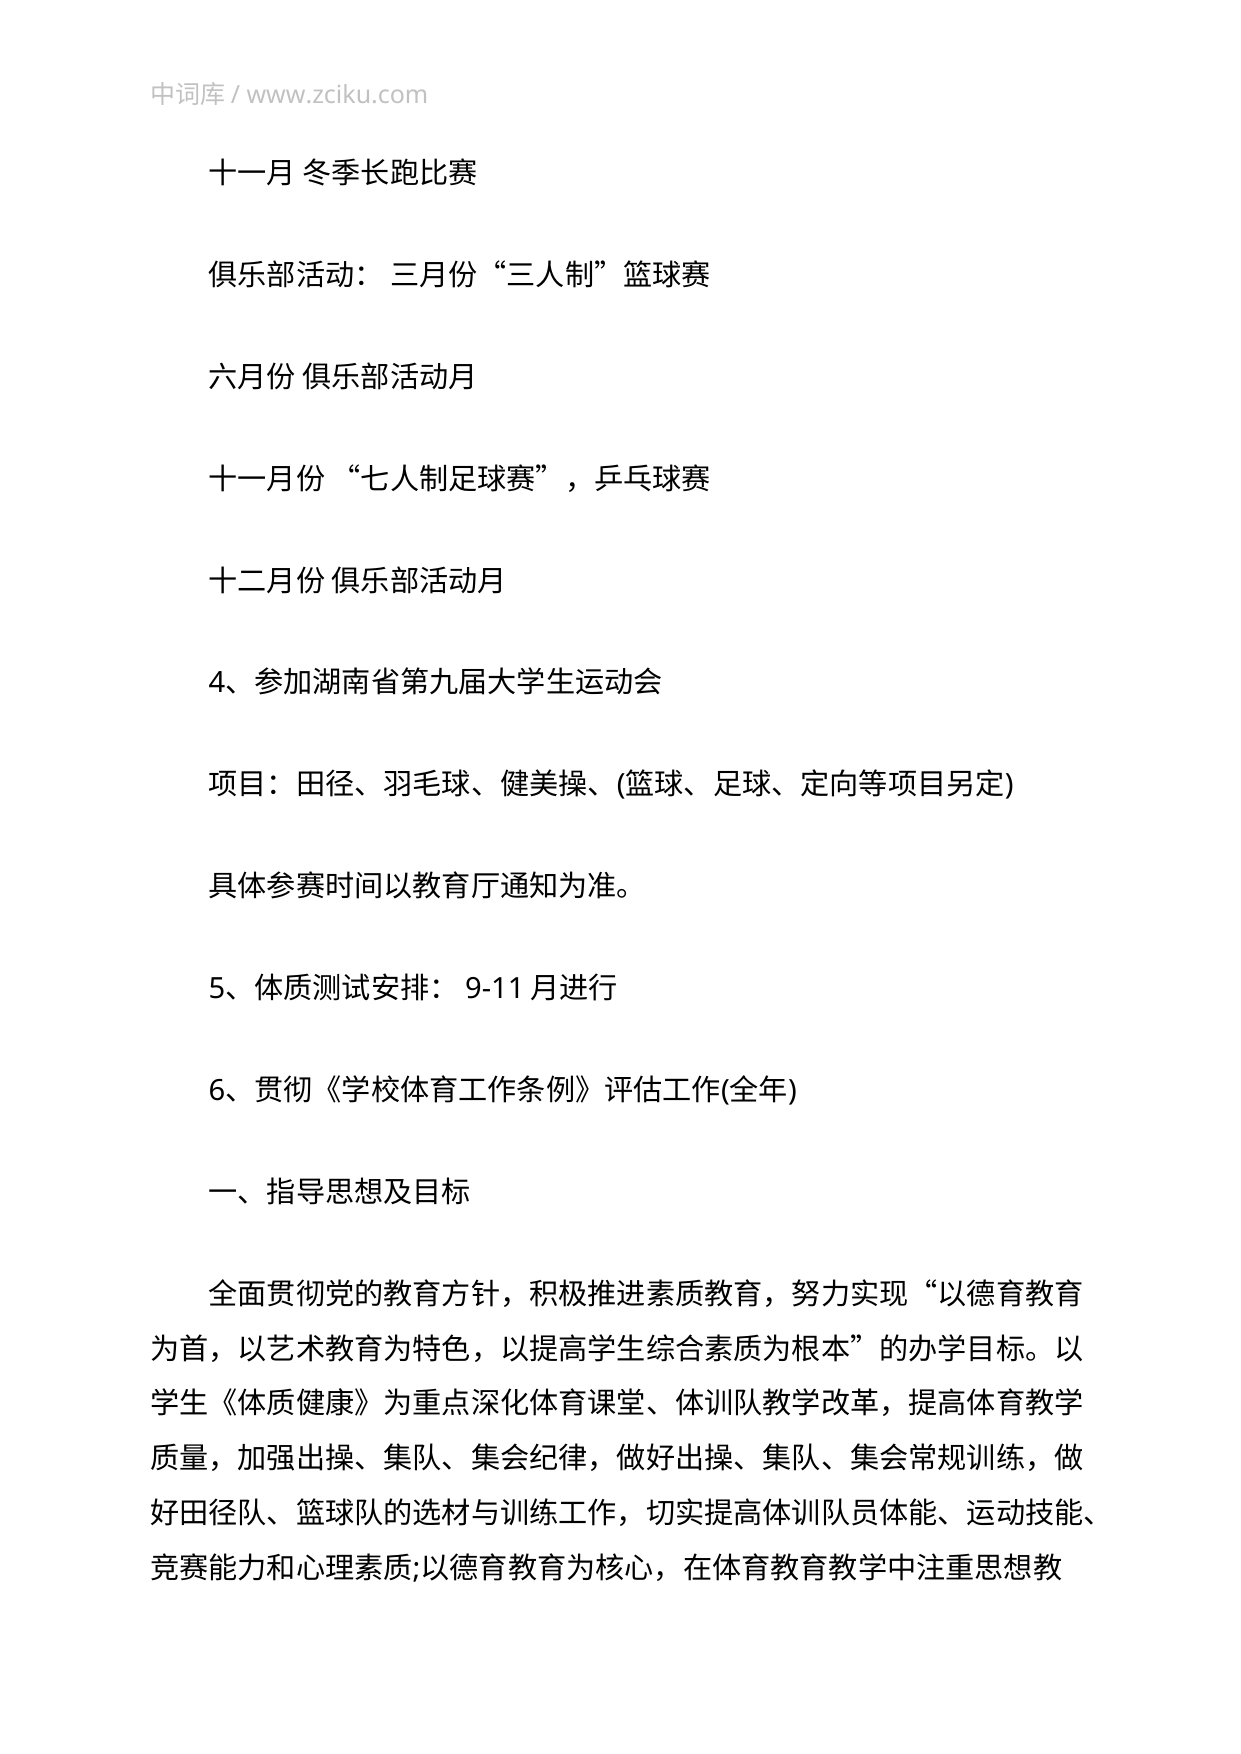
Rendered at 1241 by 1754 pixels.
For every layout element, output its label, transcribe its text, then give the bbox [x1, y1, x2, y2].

text 4、参加湖南省第九届大学生运动会 [150, 659, 1090, 701]
text 俱乐部活动： 三月份“三人制”篮球赛 [150, 252, 1090, 294]
text 十一月 冬季长跑比赛 [150, 150, 1090, 192]
text 具体参赛时间以教育厅通知为准。 [150, 863, 1090, 905]
text 六月份 俱乐部活动月 [150, 353, 1090, 396]
text 十一月份 “七人制足球赛”，乒乓球赛 [150, 455, 1090, 498]
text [150, 1270, 1090, 1587]
text 5、体质测试安排： 9-11月进行 [150, 964, 1090, 1007]
text 6、贯彻《学校体育工作条例》评估工作(全年) [150, 1067, 1090, 1109]
text 十二月份 俱乐部活动月 [150, 557, 1090, 599]
text 项目：田径、羽毛球、健美操、(篮球、足球、定向等项目另定) [150, 761, 1090, 803]
text 一、指导思想及目标 [150, 1168, 1090, 1211]
